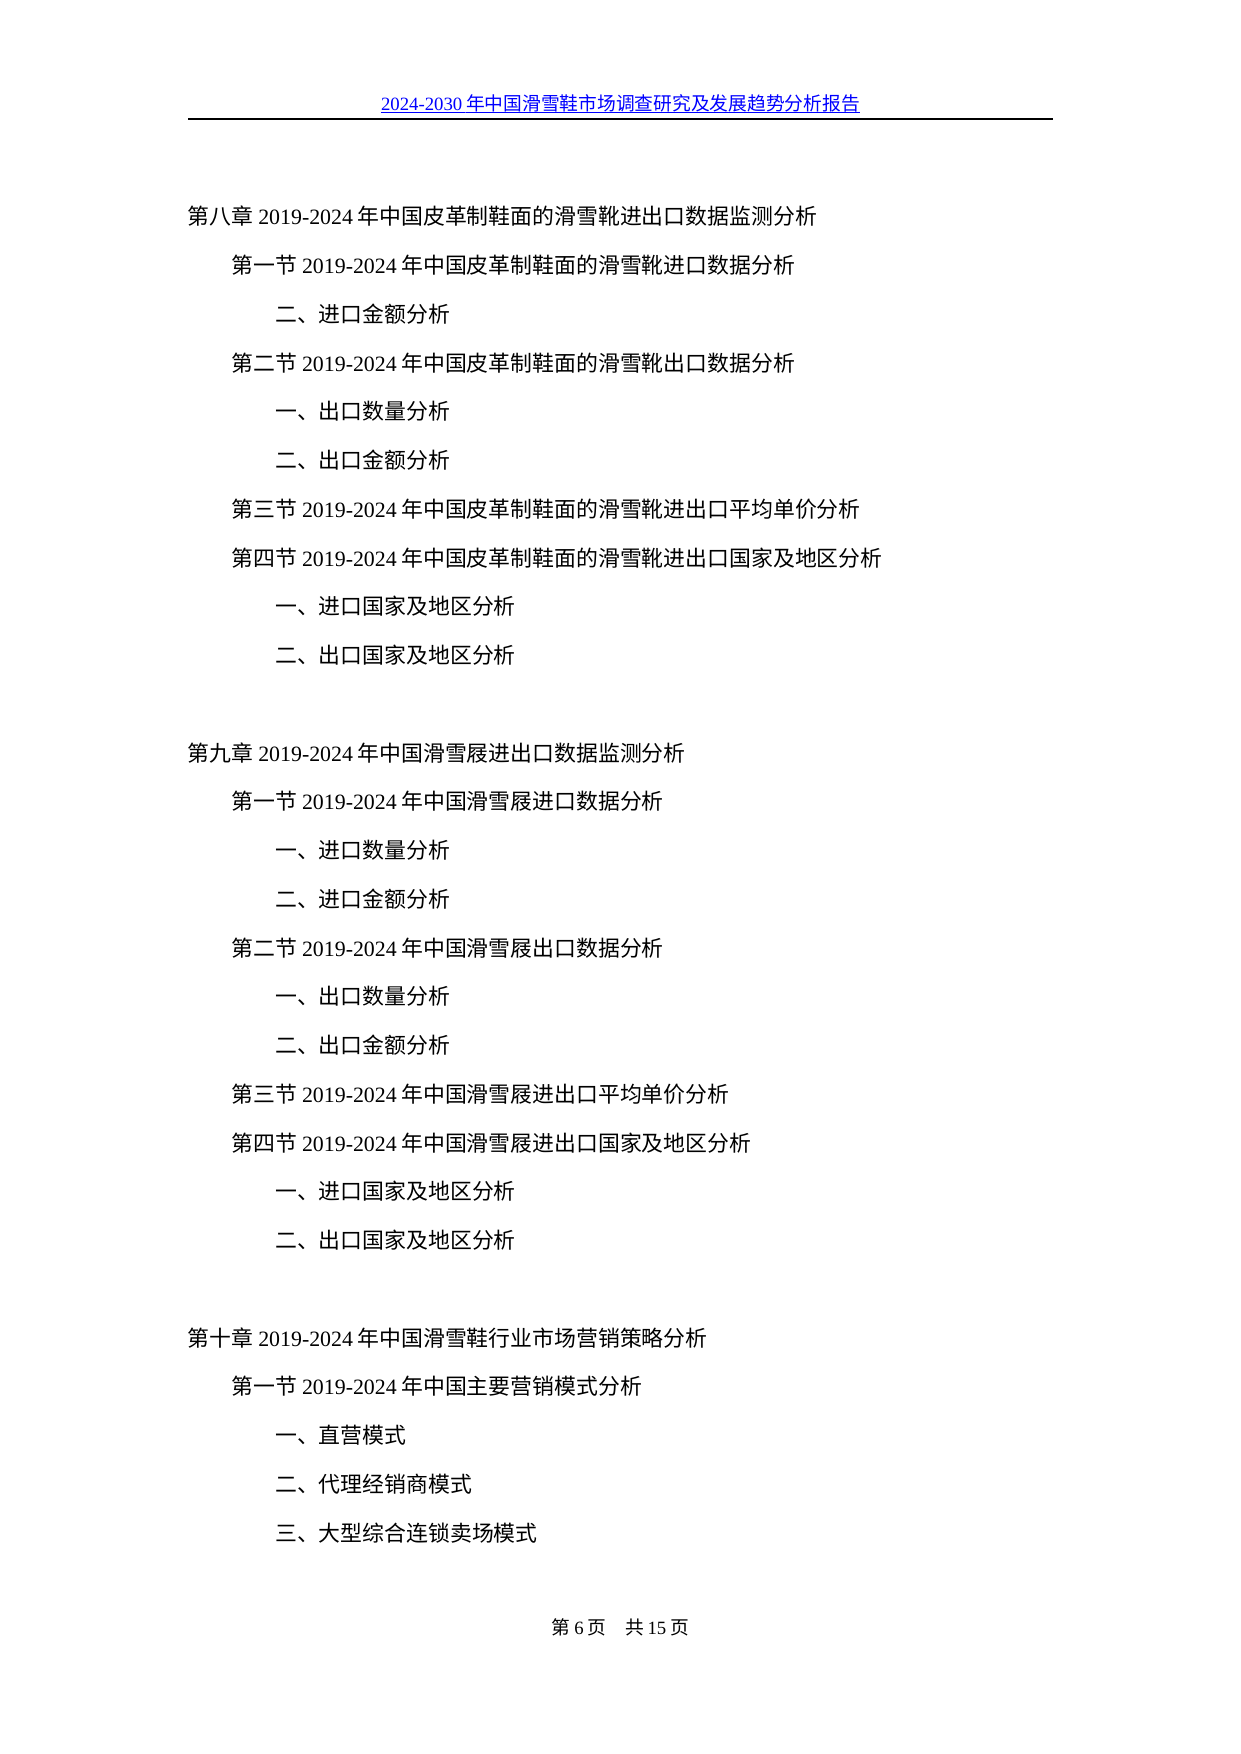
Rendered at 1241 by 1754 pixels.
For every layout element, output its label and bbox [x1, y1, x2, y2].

text [187, 150, 1053, 1548]
